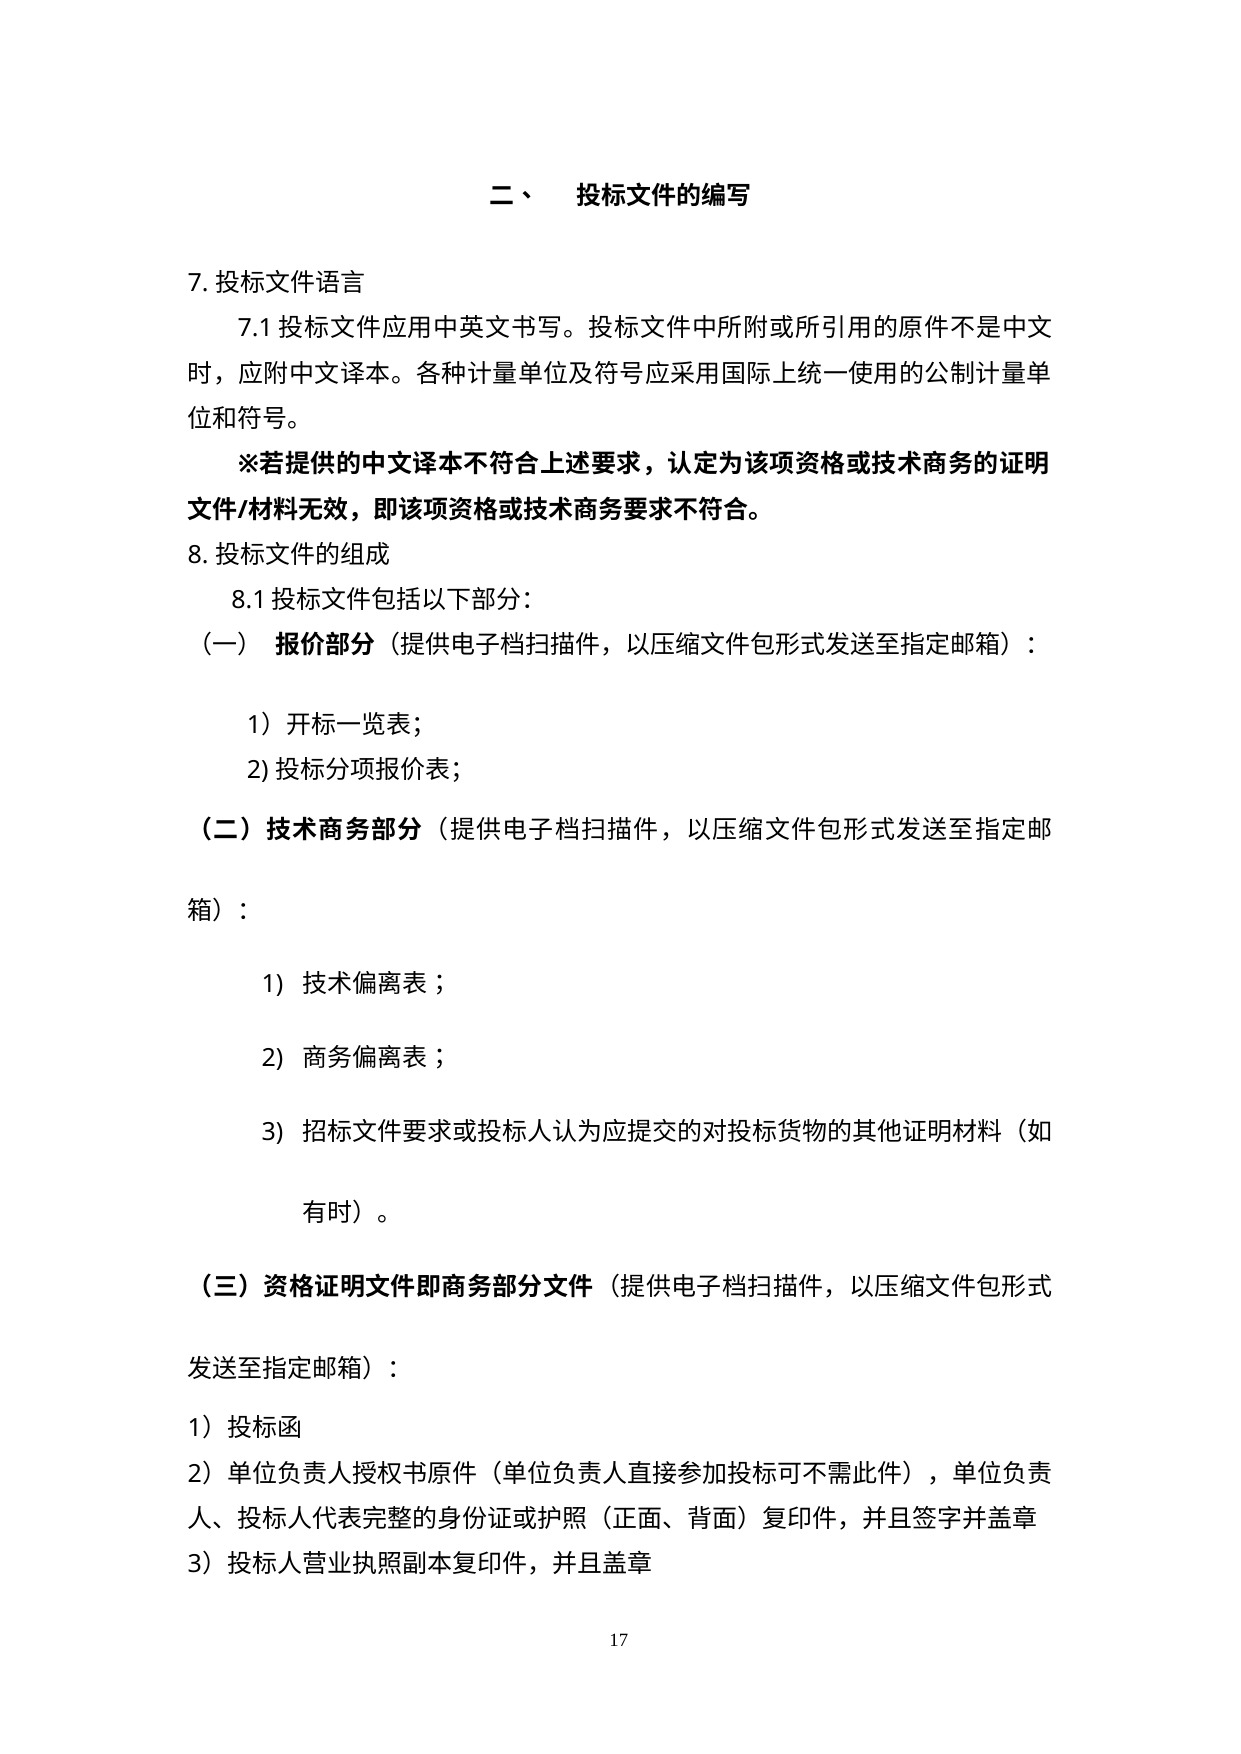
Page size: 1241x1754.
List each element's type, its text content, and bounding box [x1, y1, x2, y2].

text 2) 投标分项报价表； [247, 750, 1053, 786]
text （三）资格证明文件即商务部分文件（提供电子档扫描件，以压缩文件包形式发送至指定邮箱）： [187, 1252, 1053, 1399]
text 8. 投标文件的组成 [187, 534, 1053, 571]
text 1）开标一览表； [247, 704, 1053, 741]
text 1）投标函 [187, 1408, 1053, 1444]
list 报价部分（提供电子档扫描件，以压缩文件包形式发送至指定邮箱）： [187, 625, 1053, 697]
text （二）技术商务部分（提供电子档扫描件，以压缩文件包形式发送至指定邮箱）： [187, 795, 1053, 941]
text 7. 投标文件语言 [187, 262, 1053, 299]
text 8.1投标文件包括以下部分： [187, 580, 1053, 616]
subtitle 投标文件的编写 [187, 162, 1053, 227]
list 商务偏离表； [261, 1024, 1053, 1089]
text ※若提供的中文译本不符合上述要求，认定为该项资格或技术商务的证明文件/材料无效，即该项资格或技术商务要求不符合。 [187, 444, 1053, 525]
text 7.1投标文件应用中英文书写。投标文件中所附或所引用的原件不是中文时，应附中文译本。各种计量单位及符号应采用国际上统一使用的公制计量单位和符号。 [187, 308, 1053, 435]
list 技术偏离表； [261, 950, 1053, 1015]
list 招标文件要求或投标人认为应提交的对投标货物的其他证明材料（如有时）。 [261, 1097, 1053, 1243]
text 3）投标人营业执照副本复印件，并且盖章 [187, 1544, 1053, 1580]
text 2）单位负责人授权书原件（单位负责人直接参加投标可不需此件），单位负责人、投标人代表完整的身份证或护照（正面、背面）复印件，并且签字并盖章 [187, 1453, 1053, 1535]
